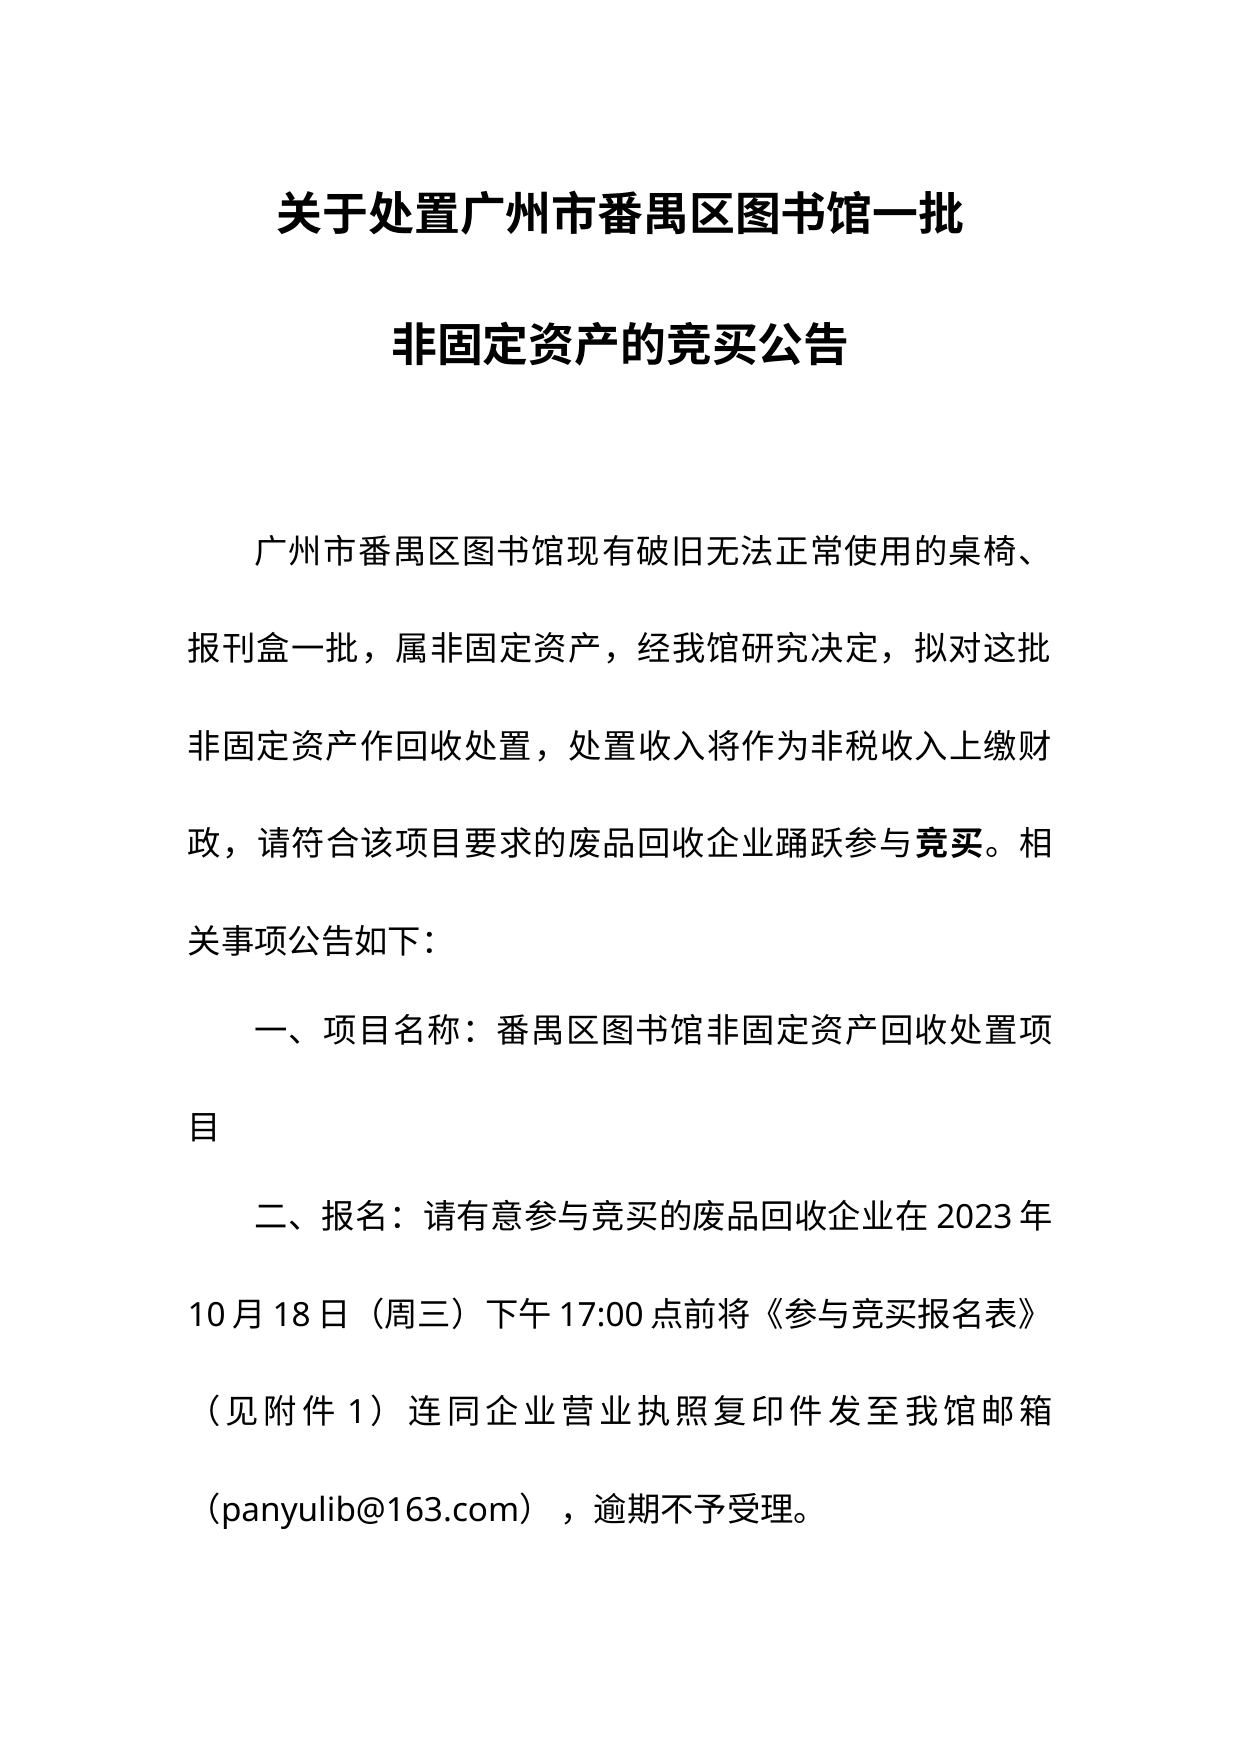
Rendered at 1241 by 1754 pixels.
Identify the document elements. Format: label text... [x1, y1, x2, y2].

text 非固定资产的竞买公告 [187, 293, 1053, 390]
text 一、项目名称：番禺区图书馆非固定资产回收处置项目 [187, 995, 1053, 1158]
text 二、报名：请有意参与竞买的废品回收企业在2023年10月18日（周三）下午17:00点前将《参与竞买报名表》（见附件1）连同企业营业执照复印件发至我馆邮箱（panyulib@163.com） ，逾期不予受理。 [187, 1182, 1053, 1539]
text 关于处置广州市番禺区图书馆一批 [187, 162, 1053, 259]
text 广州市番禺区图书馆现有破旧无法正常使用的桌椅、报刊盒一批，属非固定资产，经我馆研究决定，拟对这批非固定资产作回收处置，处置收入将作为非税收入上缴财政，请符合该项目要求的废品回收企业踊跃参与竞买。相关事项公告如下： [187, 516, 1053, 971]
